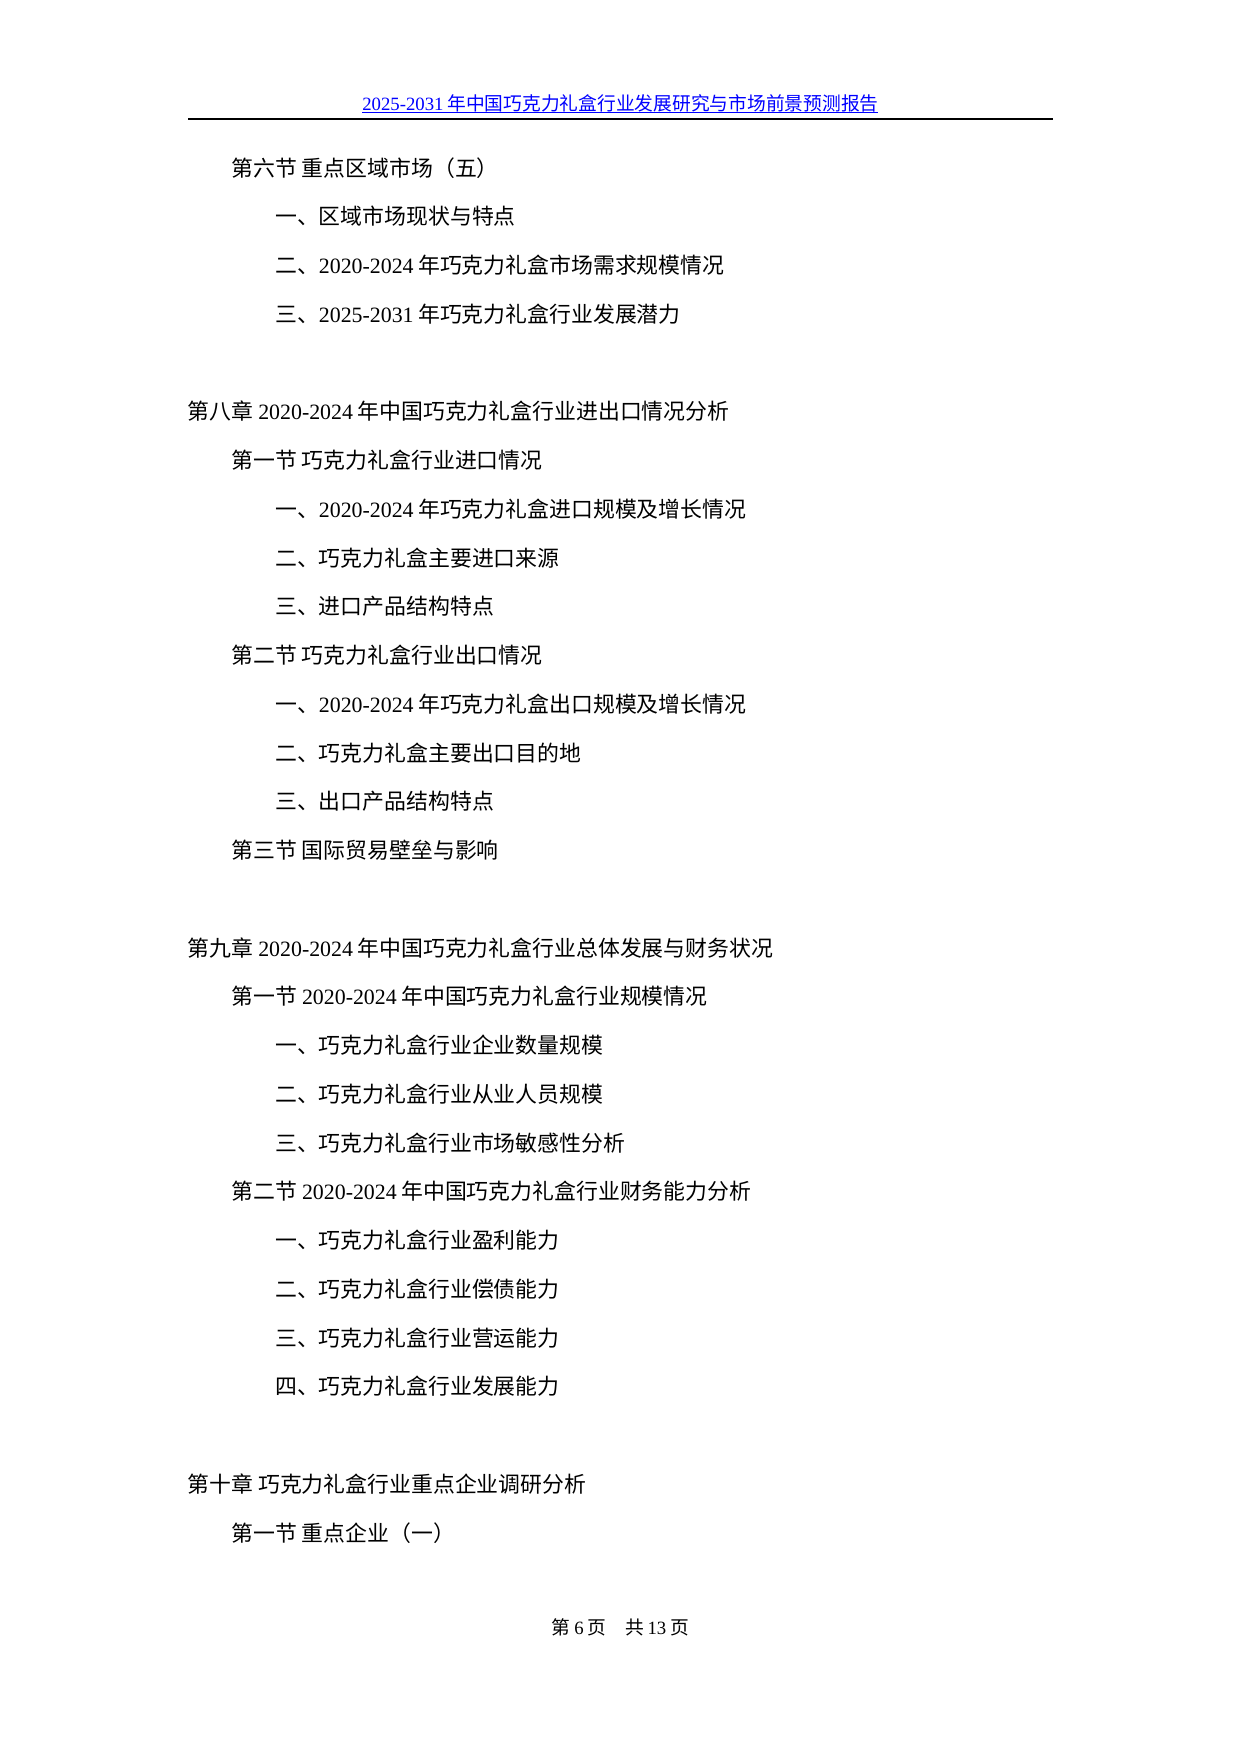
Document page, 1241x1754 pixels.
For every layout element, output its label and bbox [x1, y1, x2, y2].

text [187, 150, 1053, 1548]
